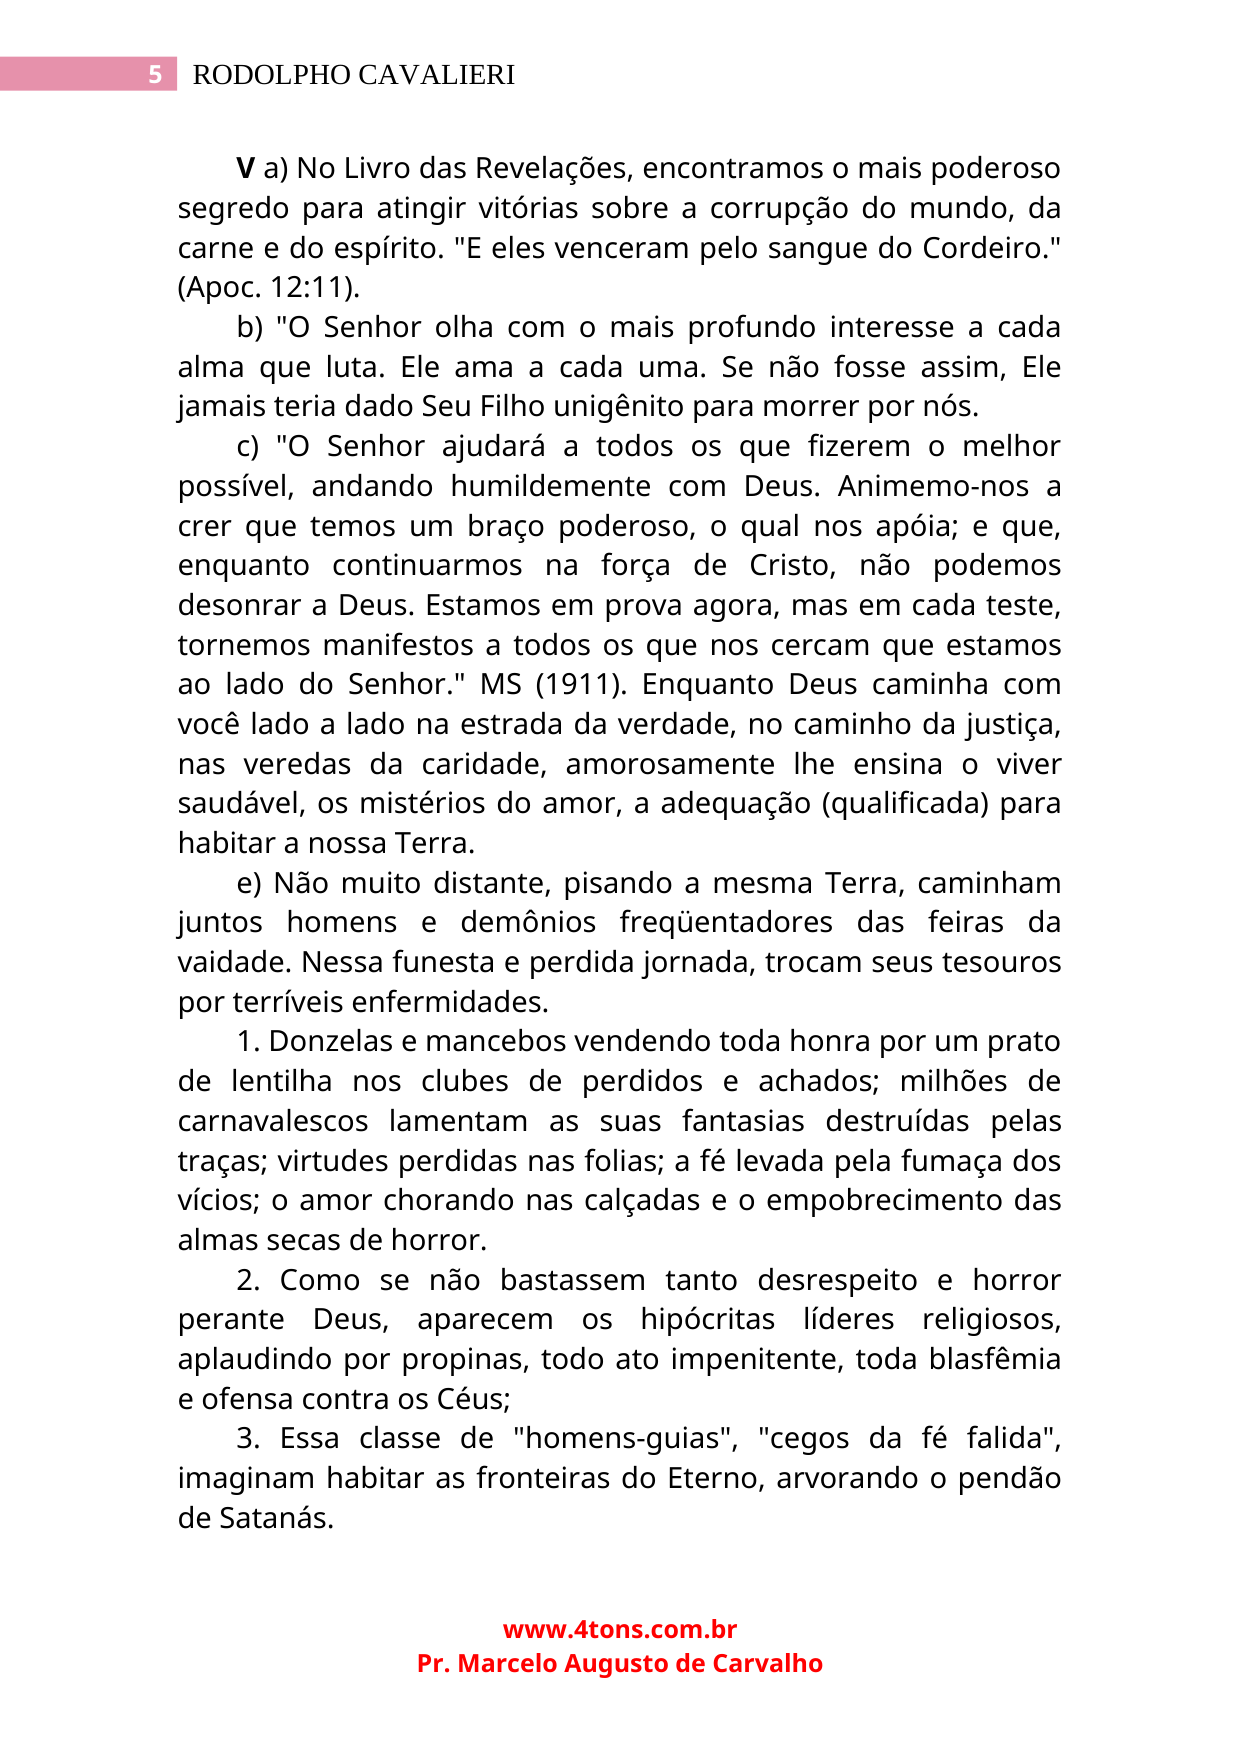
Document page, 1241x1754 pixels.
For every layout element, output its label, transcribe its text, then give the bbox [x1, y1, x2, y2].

text 2. Como se não bastassem tanto desrespeito e horror perante Deus, aparecem os hipócritas líderes religiosos, aplaudindo por propinas, todo ato impenitente, toda blasfêmia e ofensa contra os Céus; [177, 1259, 1063, 1418]
text e) Não muito distante, pisando a mesma Terra, caminham juntos homens e demônios freqüentadores das feiras da vaidade. Nessa funesta e perdida jornada, trocam seus tesouros por terríveis enfermidades. [177, 862, 1063, 1021]
text c) "O Senhor ajudará a todos os que fizerem o melhor possível, andando humildemente com Deus. Animemo-nos a crer que temos um braço poderoso, o qual nos apóia; e que, enquanto continuarmos na força de Cristo, não podemos desonrar a Deus. Estamos em prova agora, mas em cada teste, tornemos manifestos a todos os que nos cercam que estamos ao lado do Senhor." MS (1911). Enquanto Deus caminha com você lado a lado na estrada da verdade, no caminho da justiça, nas veredas da caridade, amorosamente lhe ensina o viver saudável, os mistérios do amor, a adequação (qualificada) para habitar a nossa Terra. [177, 425, 1063, 862]
text V a) No Livro das Revelações, encontramos o mais poderoso segredo para atingir vitórias sobre a corrupção do mundo, da carne e do espírito. "E eles venceram pelo sangue do Cordeiro." (Apoc. 12:11). [177, 148, 1063, 306]
text 3. Essa classe de "homens-guias", "cegos da fé falida", imaginam habitar as fronteiras do Eterno, arvorando o pendão de Satanás. [177, 1418, 1063, 1537]
text 1. Donzelas e mancebos vendendo toda honra por um prato de lentilha nos clubes de perdidos e achados; milhões de carnavalescos lamentam as suas fantasias destruídas pelas traças; virtudes perdidas nas folias; a fé levada pela fumaça dos vícios; o amor chorando nas calçadas e o empobrecimento das almas secas de horror. [177, 1021, 1063, 1259]
text b) "O Senhor olha com o mais profundo interesse a cada alma que luta. Ele ama a cada uma. Se não fosse assim, Ele jamais teria dado Seu Filho unigênito para morrer por nós. [177, 306, 1063, 425]
